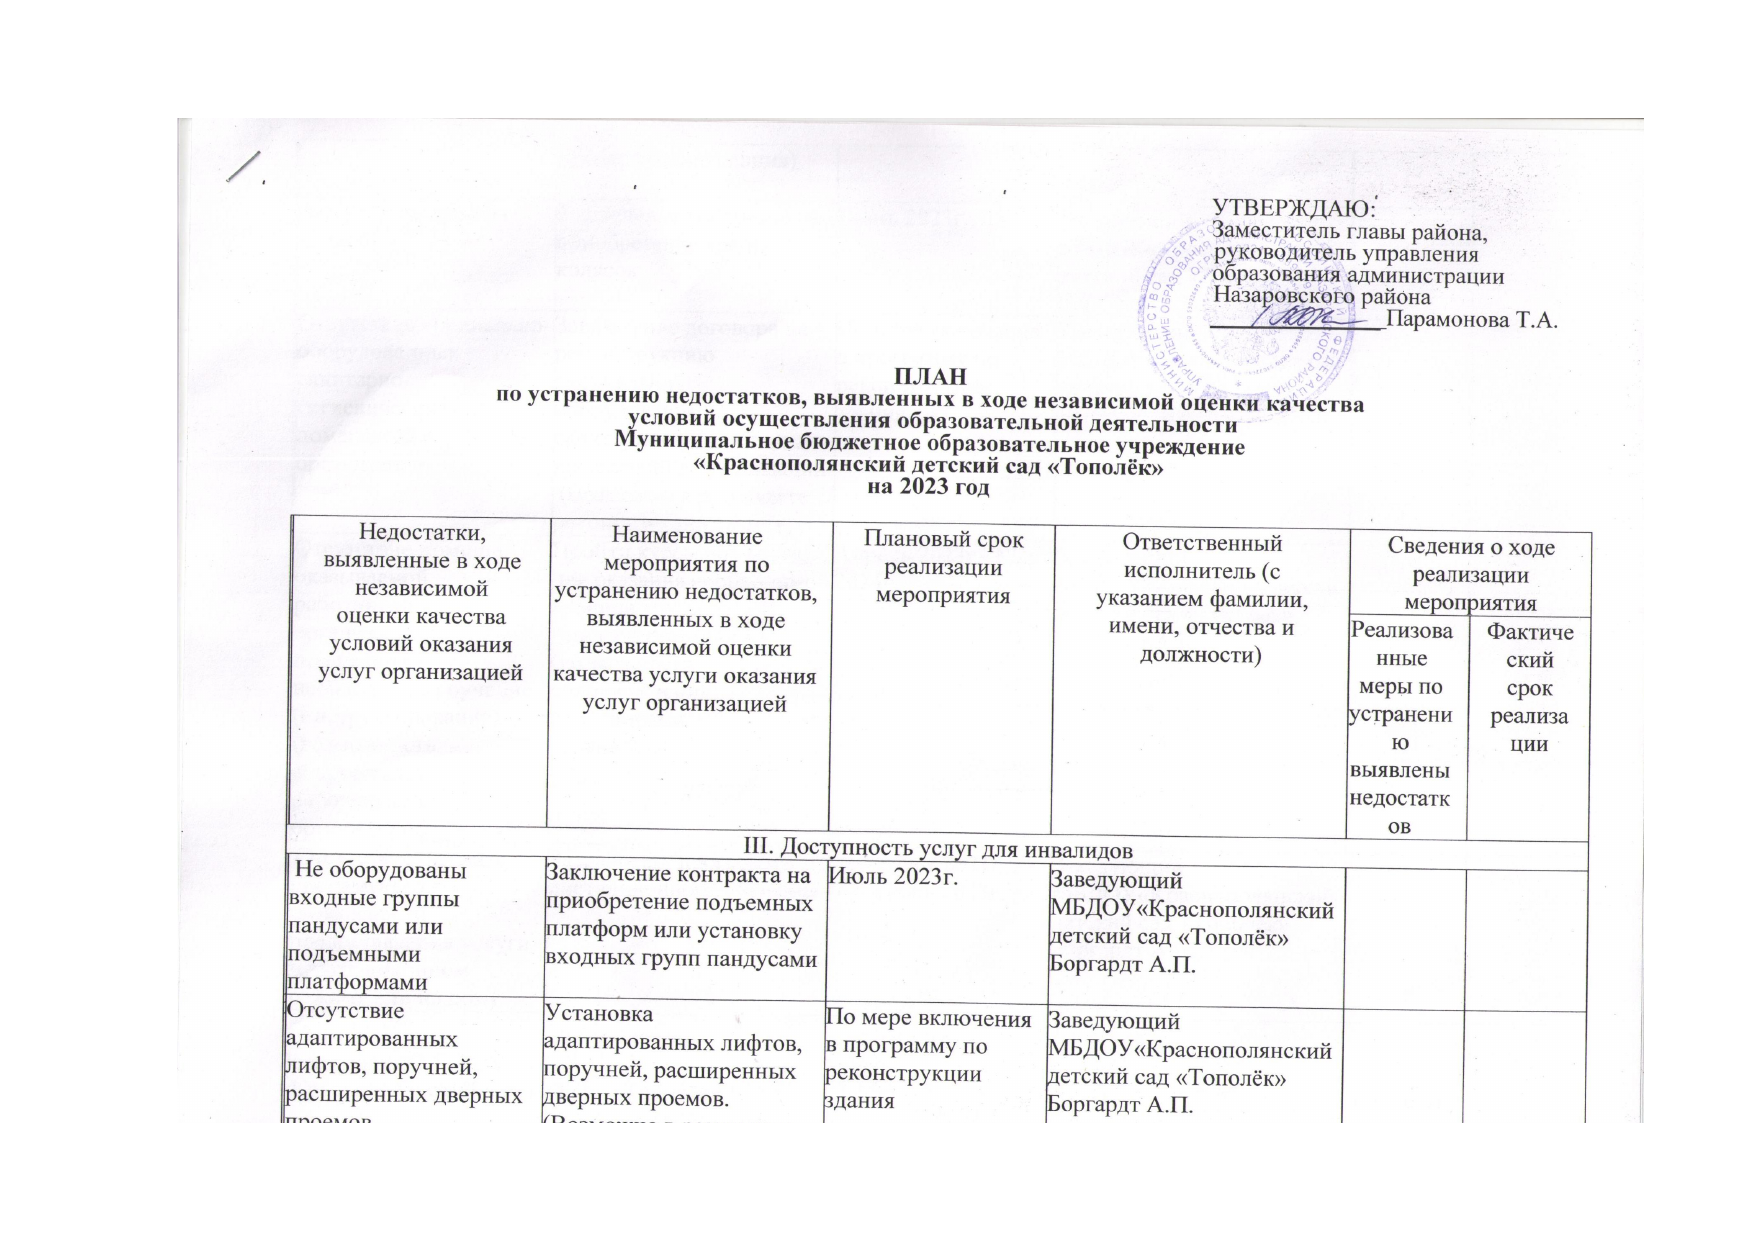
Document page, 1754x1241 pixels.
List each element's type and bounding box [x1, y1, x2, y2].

picture [177, 118, 1644, 1123]
